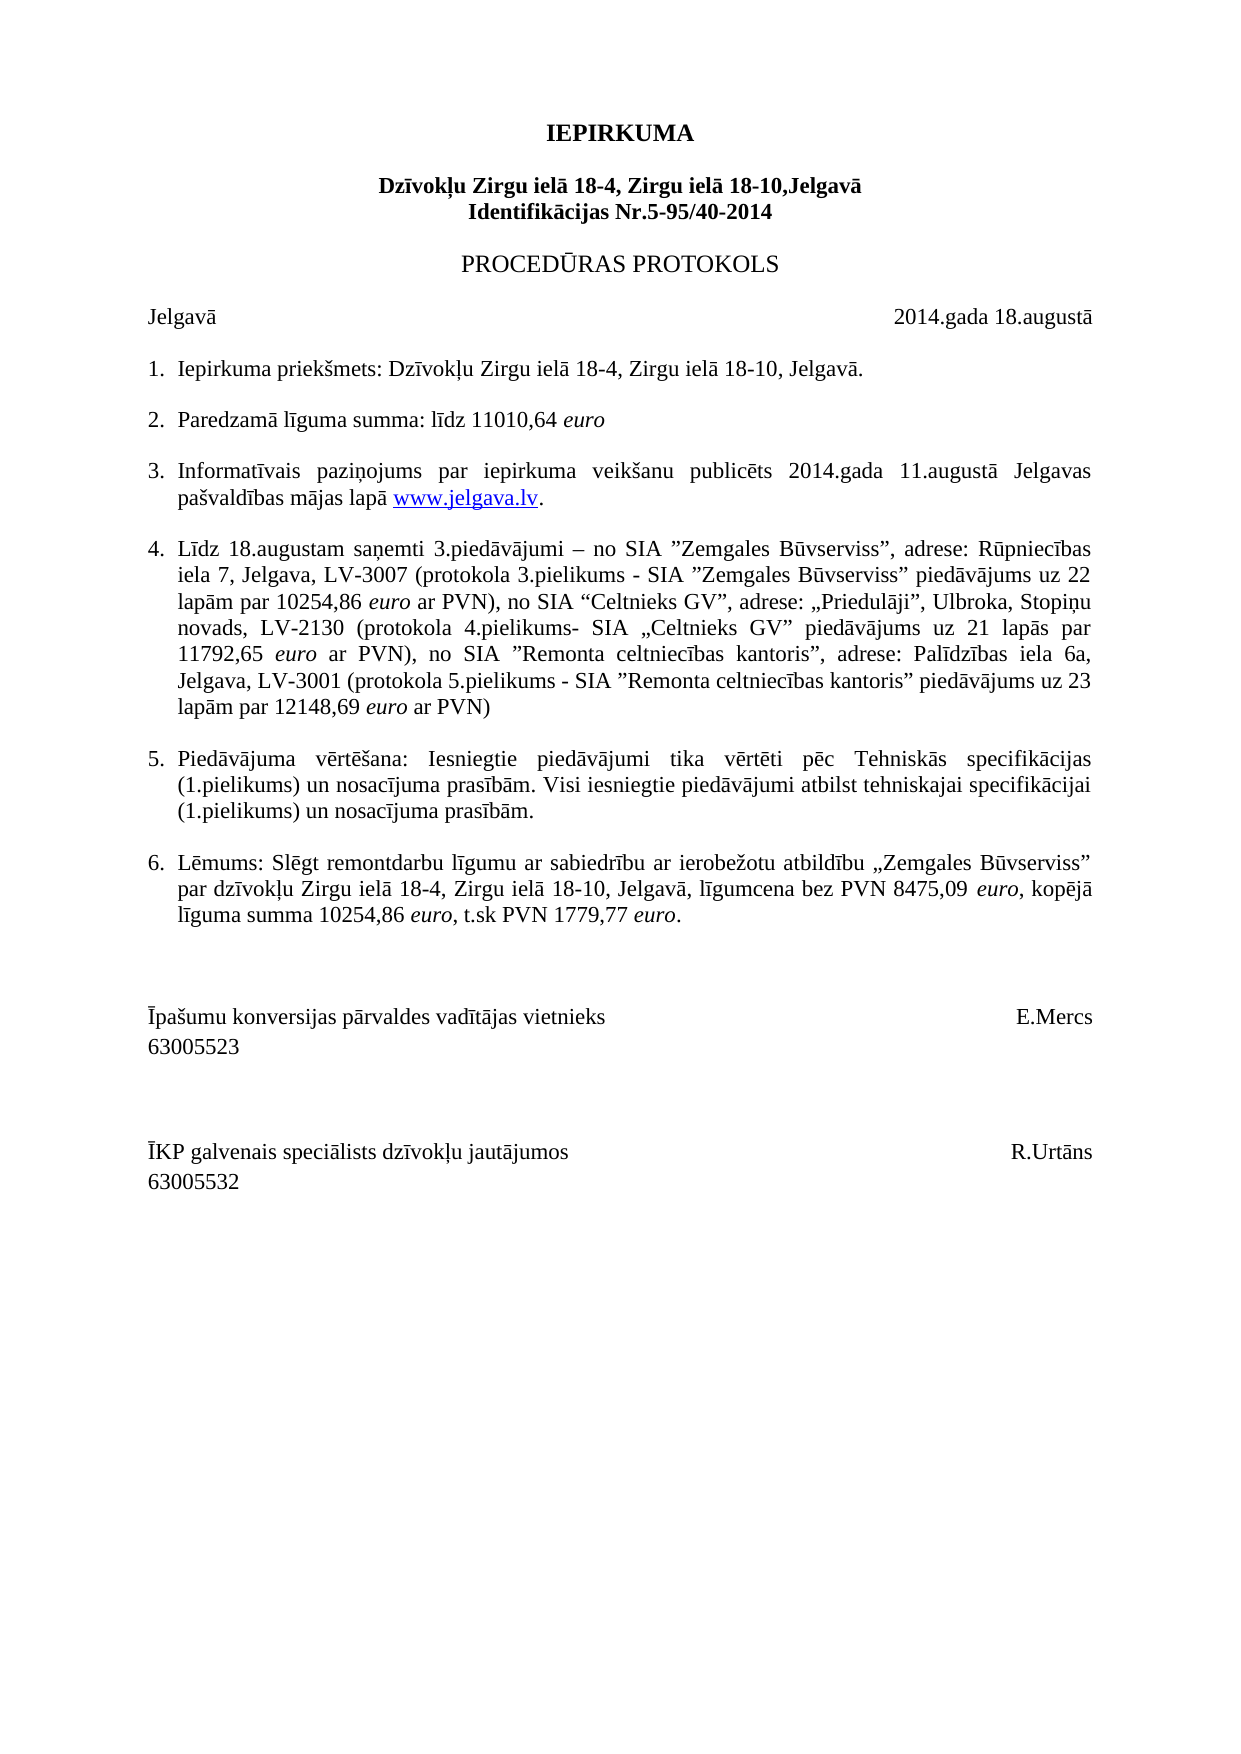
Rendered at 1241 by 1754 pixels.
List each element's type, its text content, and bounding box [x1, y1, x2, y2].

list Lēmums: Slēgt remontdarbu līgumu ar sabiedrību ar ierobežotu atbildību „Zemgales Būvserviss” par dzīvokļu Zirgu ielā 18-4, Zirgu ielā 18-10, Jelgavā, līgumcena bez PVN 8475,09 euro, kopējā līguma summa 10254,86 euro, t.sk PVN 1779,77 euro. [148, 849, 1092, 928]
text Jelgavā 2014.gada 18.augustā [148, 303, 1092, 330]
list Īpašumu konversijas pārvaldes vadītājas vietnieks E.Mercs [148, 1003, 1092, 1029]
list 63005523 [148, 1033, 1092, 1059]
list Paredzamā līguma summa: līdz 11010,64 euro [148, 406, 1092, 432]
list Piedāvājuma vērtēšana: Iesniegtie piedāvājumi tika vērtēti pēc Tehniskās specifikācijas (1.pielikums) un nosacījuma prasībām. Visi iesniegtie piedāvājumi atbilst tehniskajai specifikācijai (1.pielikums) un nosacījuma prasībām. [148, 744, 1092, 824]
text IEPIRKUMA [148, 118, 1092, 147]
list Iepirkuma priekšmets: Dzīvokļu Zirgu ielā 18-4, Zirgu ielā 18-10, Jelgavā. [148, 355, 1092, 381]
list Līdz 18.augustam saņemti 3.piedāvājumi – no SIA ”Zemgales Būvserviss”, adrese: Rūpniecības iela 7, Jelgava, LV-3007 (protokola 3.pielikums - SIA ”Zemgales Būvserviss” piedāvājums uz 22 lapām par 10254,86 euro ar PVN), no SIA “Celtnieks GV”, adrese: „Priedulāji”, Ulbroka, Stopiņu novads, LV-2130 (protokola 4.pielikums- SIA „Celtnieks GV” piedāvājums uz 21 lapās par 11792,65 euro ar PVN), no SIA ”Remonta celtniecības kantoris”, adrese: Palīdzības iela 6a, Jelgava, LV-3001 (protokola 5.pielikums - SIA ”Remonta celtniecības kantoris” piedāvājums uz 23 lapām par 12148,69 euro ar PVN) [148, 535, 1092, 719]
list 63005532 [148, 1168, 1092, 1195]
text Dzīvokļu Zirgu ielā 18-4, Zirgu ielā 18-10,Jelgavā [148, 172, 1092, 198]
text Identifikācijas Nr.5-95/40-2014 [148, 198, 1092, 224]
list ĪKP galvenais speciālists dzīvokļu jautājumos R.Urtāns [148, 1138, 1092, 1164]
list Informatīvais paziņojums par iepirkuma veikšanu publicēts 2014.gada 11.augustā Jelgavas pašvaldības mājas lapā www.jelgava.lv. [148, 457, 1092, 510]
text PROCEDŪRAS PROTOKOLS [148, 249, 1092, 278]
